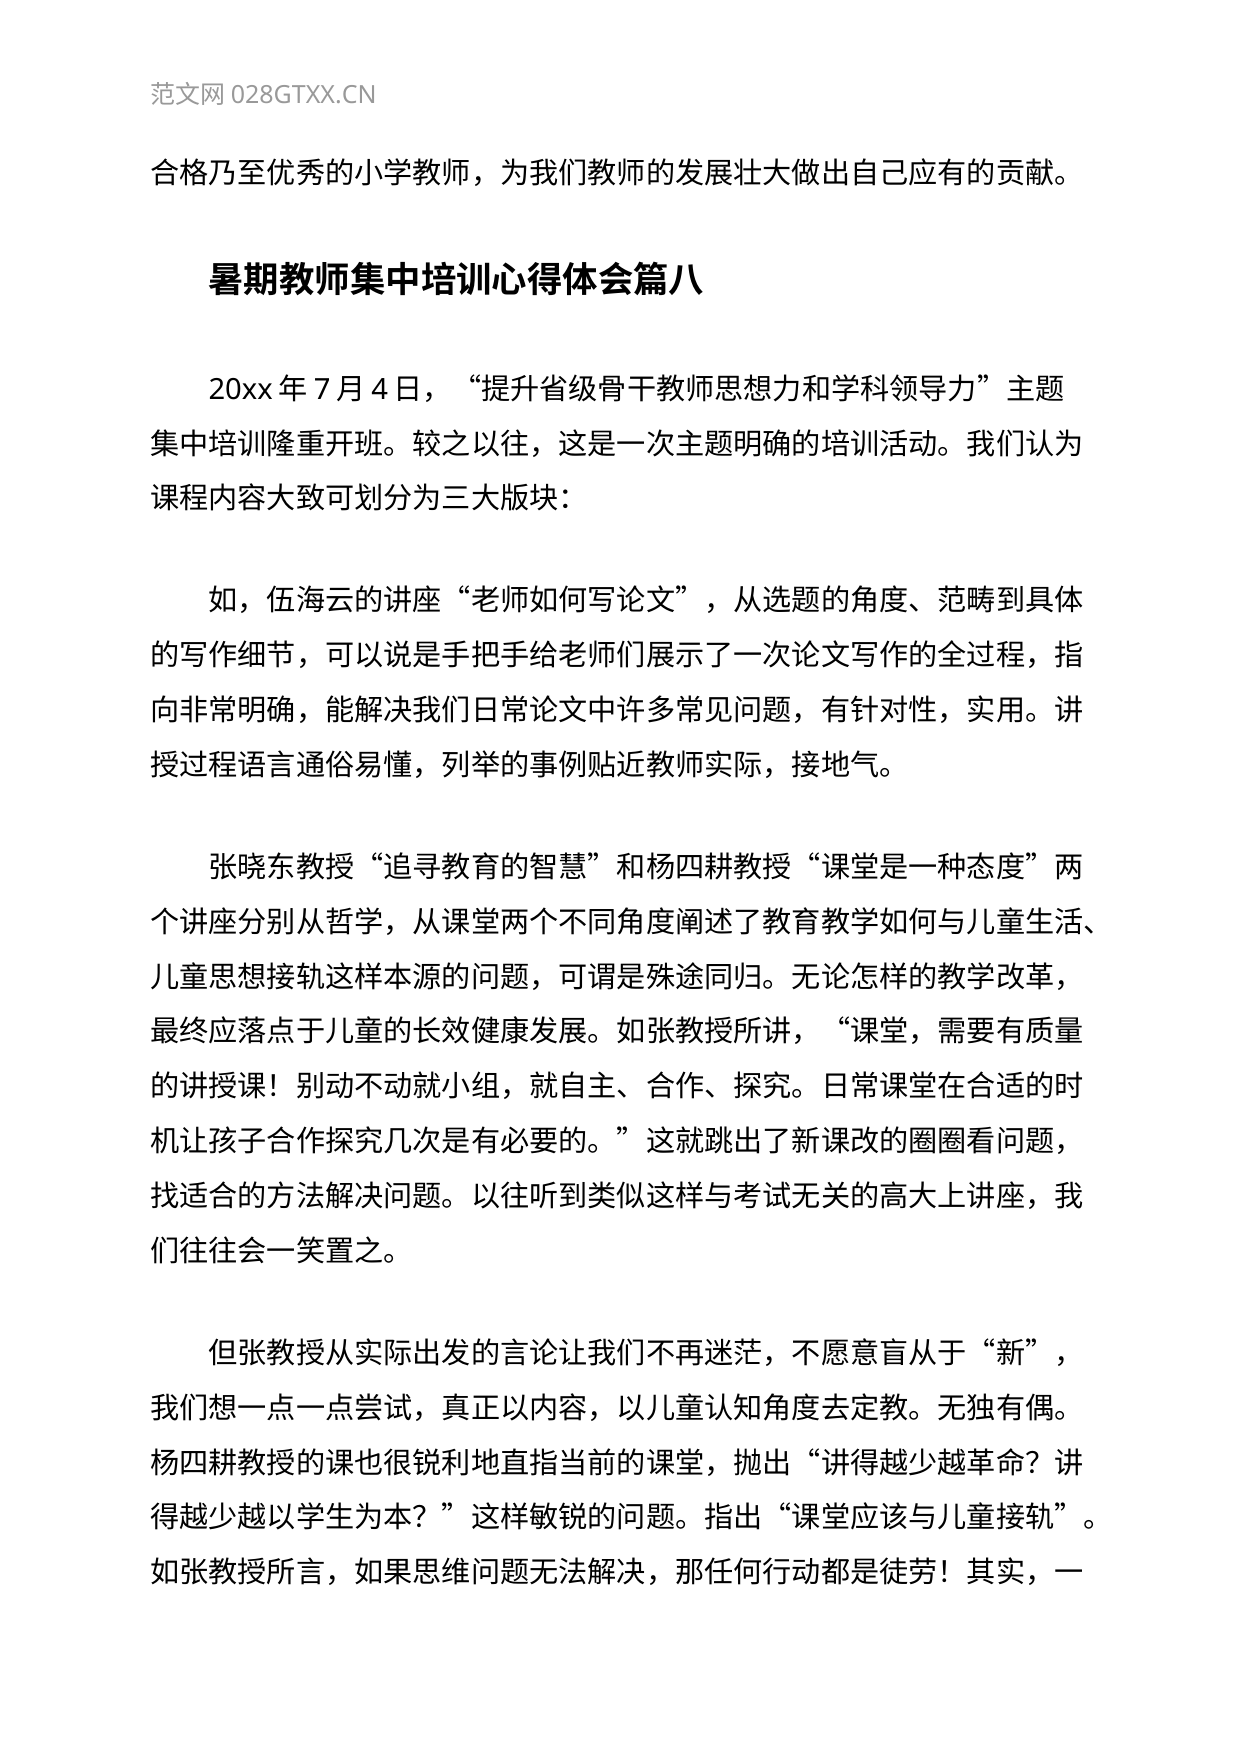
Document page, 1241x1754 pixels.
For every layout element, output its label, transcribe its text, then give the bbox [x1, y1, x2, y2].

text 暑期教师集中培训心得体会篇八 [150, 252, 1090, 303]
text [150, 150, 1090, 192]
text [150, 1329, 1090, 1591]
text 如，伍海云的讲座“老师如何写论文”，从选题的角度、范畴到具体的写作细节，可以说是手把手给老师们展示了一次论文写作的全过程，指向非常明确，能解决我们日常论文中许多常见问题，有针对性，实用。讲授过程语言通俗易懂，列举的事例贴近教师实际，接地气。 [150, 577, 1090, 784]
text 张晓东教授“追寻教育的智慧”和杨四耕教授“课堂是一种态度”两个讲座分别从哲学，从课堂两个不同角度阐述了教育教学如何与儿童生活、儿童思想接轨这样本源的问题，可谓是殊途同归。无论怎样的教学改革，最终应落点于儿童的长效健康发展。如张教授所讲，“课堂，需要有质量的讲授课！别动不动就小组，就自主、合作、探究。日常课堂在合适的时机让孩子合作探究几次是有必要的。”这就跳出了新课改的圈圈看问题，找适合的方法解决问题。以往听到类似这样与考试无关的高大上讲座，我们往往会一笑置之。 [150, 843, 1090, 1270]
text 20xx年7月4日，“提升省级骨干教师思想力和学科领导力”主题集中培训隆重开班。较之以往，这是一次主题明确的培训活动。我们认为课程内容大致可划分为三大版块： [150, 365, 1090, 517]
